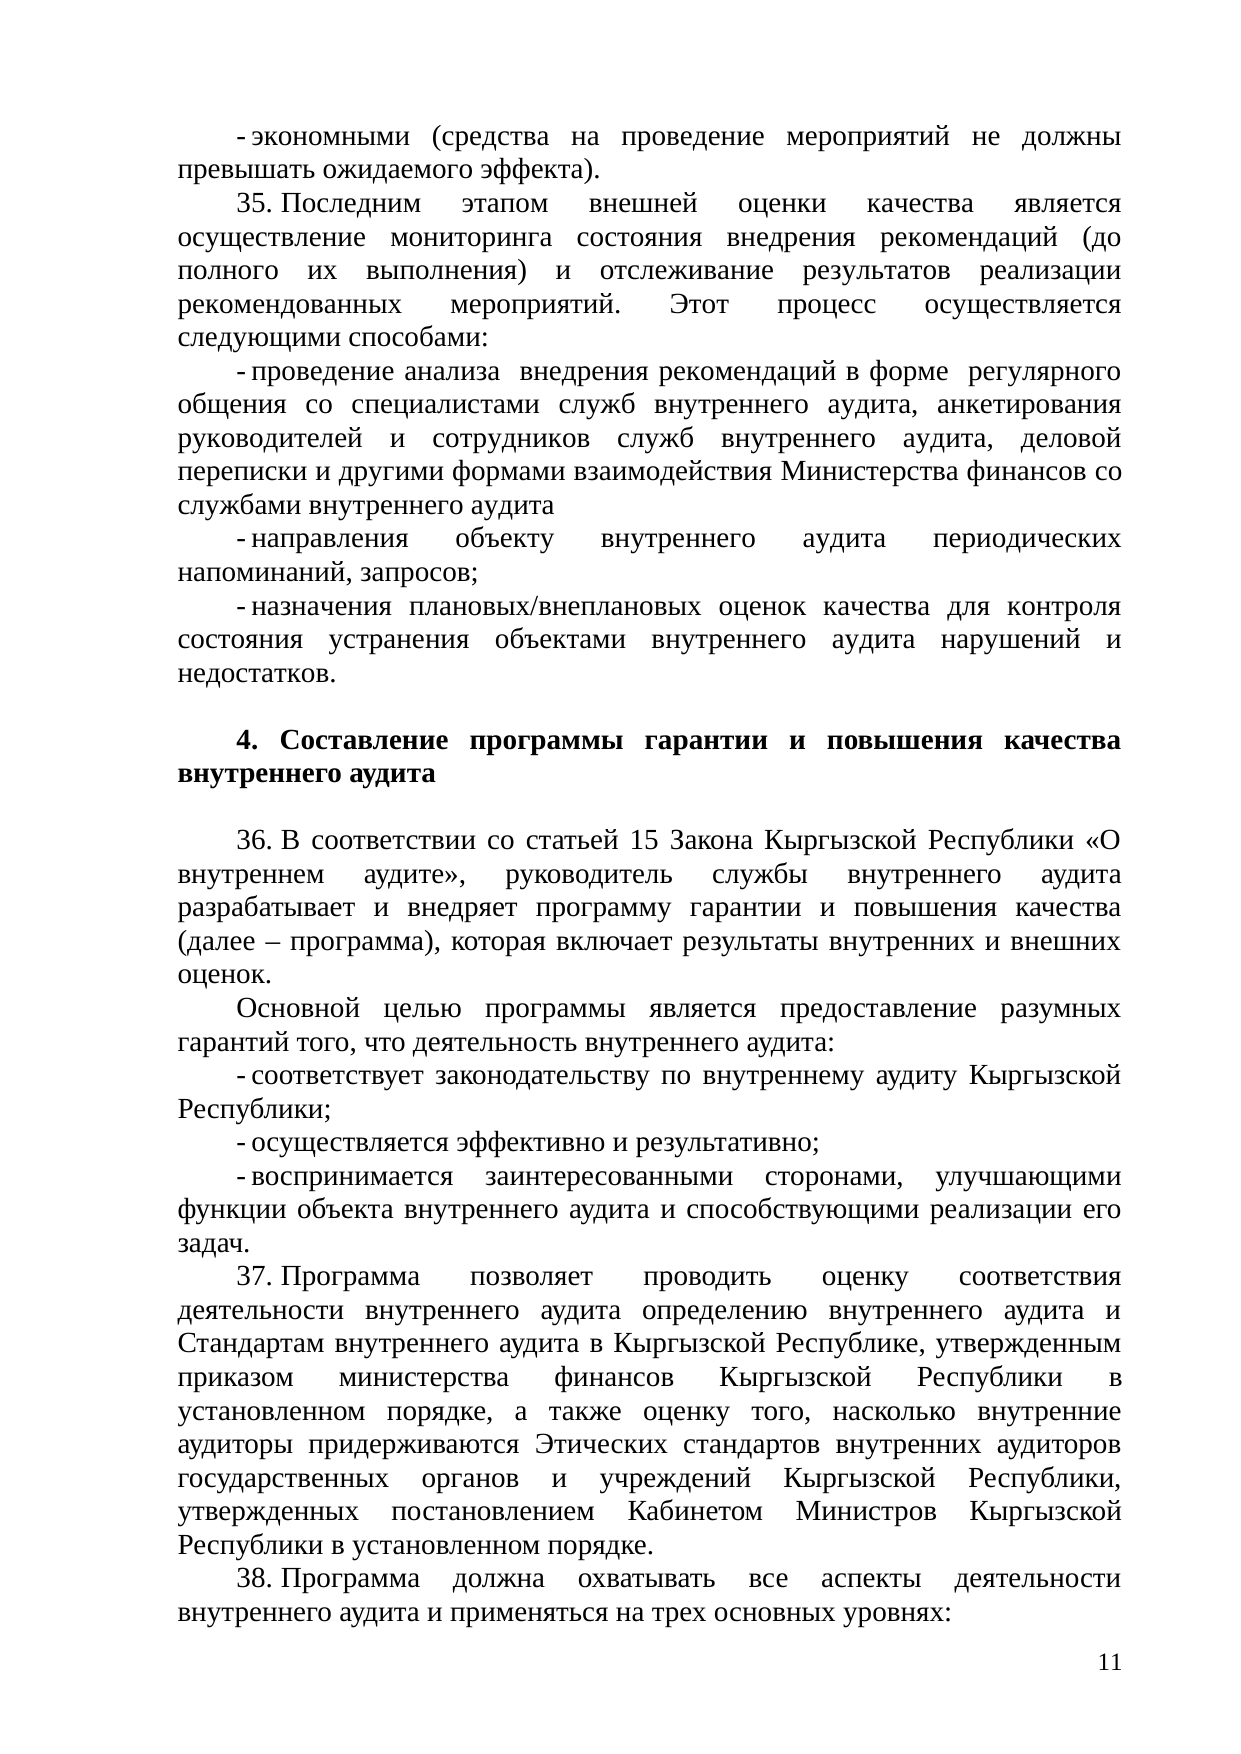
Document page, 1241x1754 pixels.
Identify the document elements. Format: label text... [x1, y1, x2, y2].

text 4. Составление программы гарантии и повышения качества внутреннего аудита [177, 722, 1122, 789]
list направления объекту внутреннего аудита периодических напоминаний, запросов; [177, 521, 1122, 588]
list Основной целью программы является предоставление разумных гарантий того, что деятельность внутреннего аудита: [177, 990, 1122, 1057]
list проведение анализа внедрения рекомендаций в форме регулярного общения со специалистами служб внутреннего аудита, анкетирования руководителей и сотрудников служб внутреннего аудита, деловой переписки и другими формами взаимодействия Министерства финансов со службами внутреннего аудита [177, 353, 1122, 521]
list Программа должна охватывать все аспекты деятельности внутреннего аудита и применяться на трех основных уровнях: [177, 1560, 1122, 1627]
list назначения плановых/внеплановых оценок качества для контроля состояния устранения объектами внутреннего аудита нарушений и недостатков. [177, 588, 1122, 688]
list Последним этапом внешней оценки качества является осуществление мониторинга состояния внедрения рекомендаций (до полного их выполнения) и отслеживание результатов реализации рекомендованных мероприятий. Этот процесс осуществляется следующими способами: [177, 185, 1122, 353]
list экономными (средства на проведение мероприятий не должны превышать ожидаемого эффекта). [177, 118, 1122, 185]
list соответствует законодательству по внутреннему аудиту Кыргызской Республики; [177, 1057, 1122, 1124]
list осуществляется эффективно и результативно; [177, 1124, 1122, 1158]
list В соответствии со статьей 15 Закона Кыргызской Республики «О внутреннем аудите», руководитель службы внутреннего аудита разрабатывает и внедряет программу гарантии и повышения качества (далее – программа), которая включает результаты внутренних и внешних оценок. [177, 822, 1122, 990]
list Программа позволяет проводить оценку соответствия деятельности внутреннего аудита определению внутреннего аудита и Стандартам внутреннего аудита в Кыргызской Республике, утвержденным приказом министерства финансов Кыргызской Республики в установленном порядке, а также оценку того, насколько внутренние аудиторы придерживаются Этических стандартов внутренних аудиторов государственных органов и учреждений Кыргызской Республики, утвержденных постановлением Кабинетом Министров Кыргызской Республики в установленном порядке. [177, 1258, 1122, 1560]
list воспринимается заинтересованными сторонами, улучшающими функции объекта внутреннего аудита и способствующими реализации его задач. [177, 1158, 1122, 1258]
